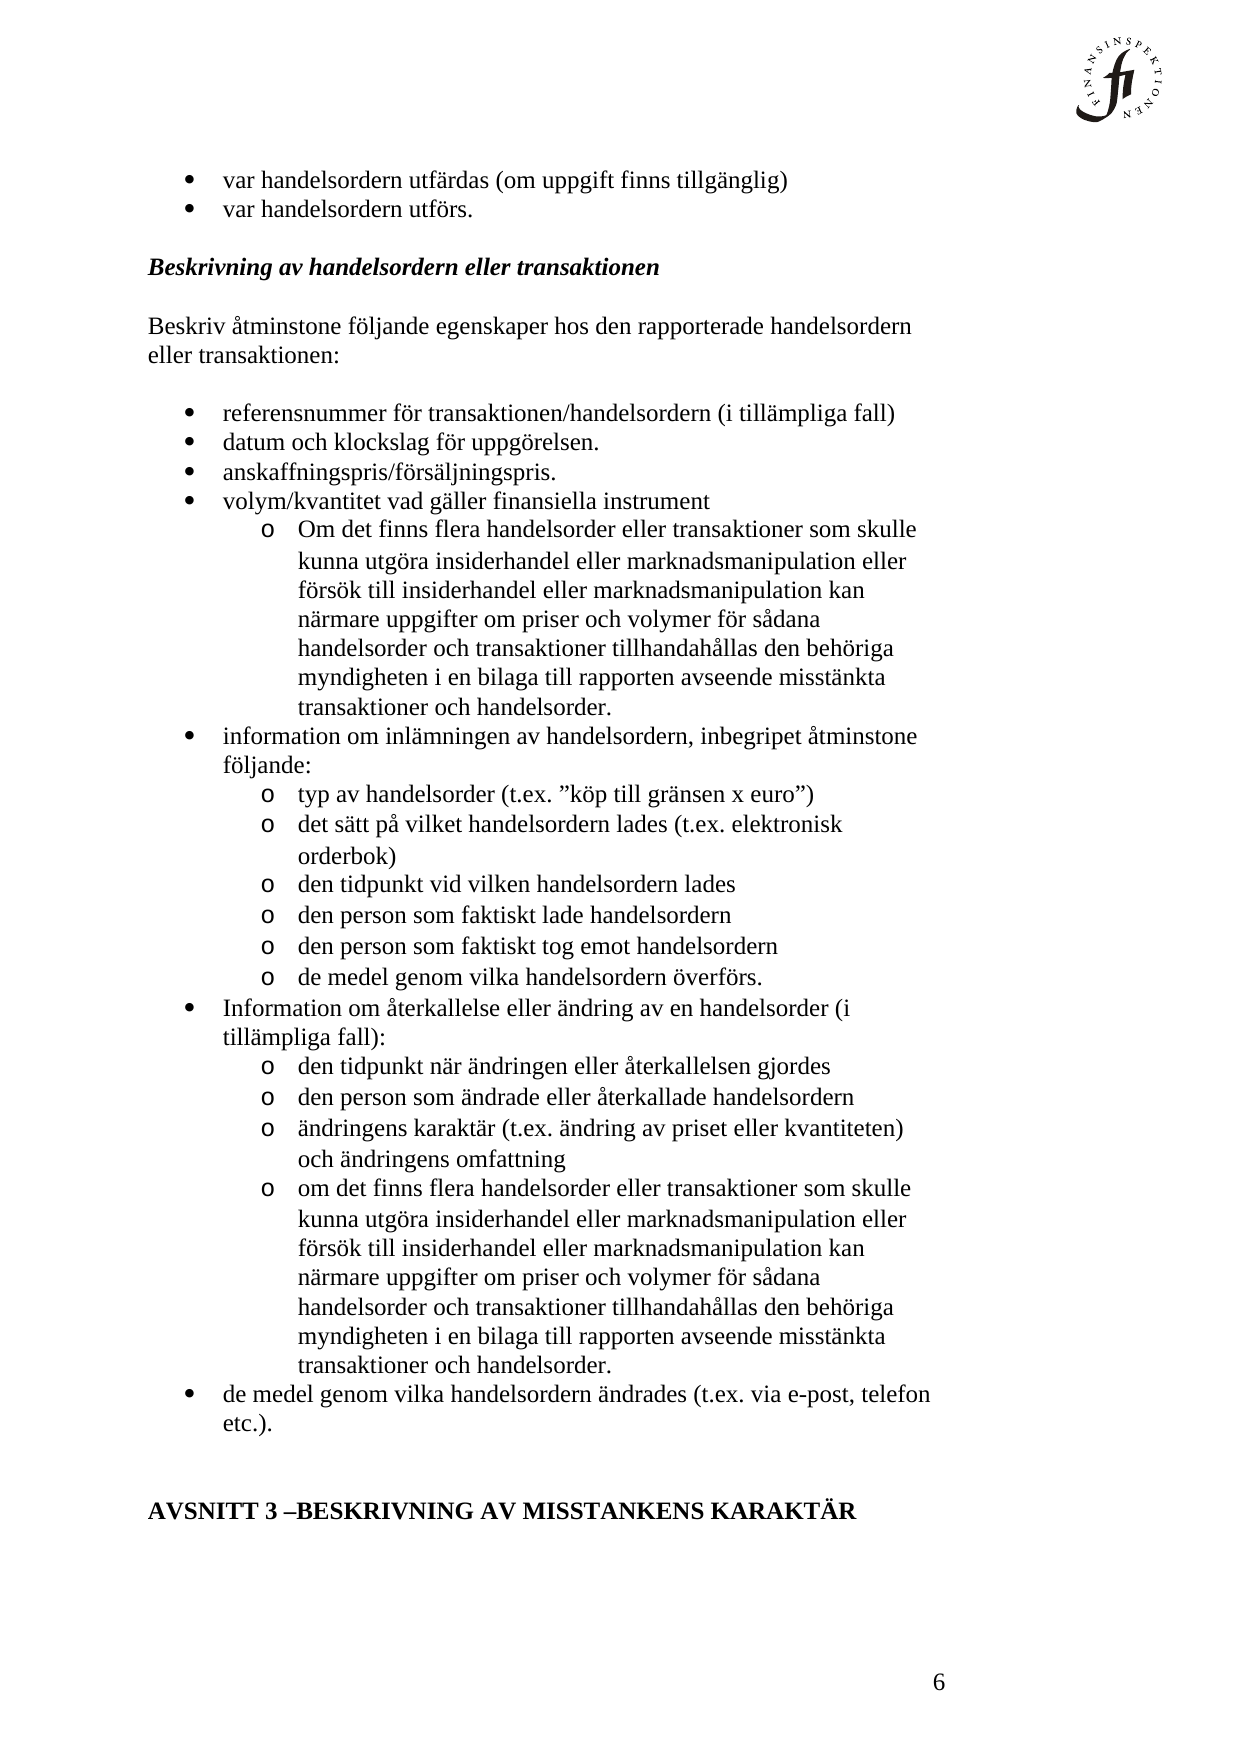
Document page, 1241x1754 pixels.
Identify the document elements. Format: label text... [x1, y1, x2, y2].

list det sätt på vilket handelsordern lades (t.ex. elektronisk orderbok) [260, 809, 945, 869]
list var handelsordern utfärdas (om uppgift finns tillgänglig) [185, 164, 945, 194]
list den person som ändrade eller återkallade handelsordern [260, 1082, 945, 1113]
list typ av handelsorder (t.ex. ”köp till gränsen x euro”) [260, 779, 945, 809]
list ändringens karaktär (t.ex. ändring av priset eller kvantiteten) och ändringens omfattning [260, 1113, 945, 1173]
subtitle AVSNITT 3 –BESKRIVNING AV MISSTANKENS KARAKTÄR [148, 1495, 945, 1524]
list den person som faktiskt lade handelsordern [260, 900, 945, 931]
list referensnummer för transaktionen/handelsordern (i tillämpliga fall) [185, 398, 945, 427]
list den tidpunkt när ändringen eller återkallelsen gjordes [260, 1051, 945, 1082]
list volym/kvantitet vad gäller finansiella instrument [185, 485, 945, 514]
list Information om återkallelse eller ändring av en handelsorder (i tillämpliga fall): [185, 993, 945, 1051]
list de medel genom vilka handelsordern ändrades (t.ex. via e-post, telefon etc.). [185, 1379, 945, 1437]
list den tidpunkt vid vilken handelsordern lades [260, 869, 945, 900]
list de medel genom vilka handelsordern överförs. [260, 962, 945, 993]
list den person som faktiskt tog emot handelsordern [260, 931, 945, 962]
list Om det finns flera handelsorder eller transaktioner som skulle kunna utgöra insiderhandel eller marknadsmanipulation eller försök till insiderhandel eller marknadsmanipulation kan närmare uppgifter om priser och volymer för sådana handelsorder och transaktioner tillhandahållas den behöriga myndigheten i en bilaga till rapporten avseende misstänkta transaktioner och handelsorder. [260, 514, 945, 720]
list om det finns flera handelsorder eller transaktioner som skulle kunna utgöra insiderhandel eller marknadsmanipulation eller försök till insiderhandel eller marknadsmanipulation kan närmare uppgifter om priser och volymer för sådana handelsorder och transaktioner tillhandahållas den behöriga myndigheten i en bilaga till rapporten avseende misstänkta transaktioner och handelsorder. [260, 1173, 945, 1379]
list information om inlämningen av handelsordern, inbegripet åtminstone följande: [185, 720, 945, 779]
text Beskriv åtminstone följande egenskaper hos den rapporterade handelsordern eller transaktionen: [148, 310, 945, 369]
list anskaffningspris/försäljningspris. [185, 456, 945, 485]
list datum och klockslag för uppgörelsen. [185, 427, 945, 456]
list var handelsordern utförs. [185, 194, 945, 223]
subtitle Beskrivning av handelsordern eller transaktionen [148, 252, 945, 281]
